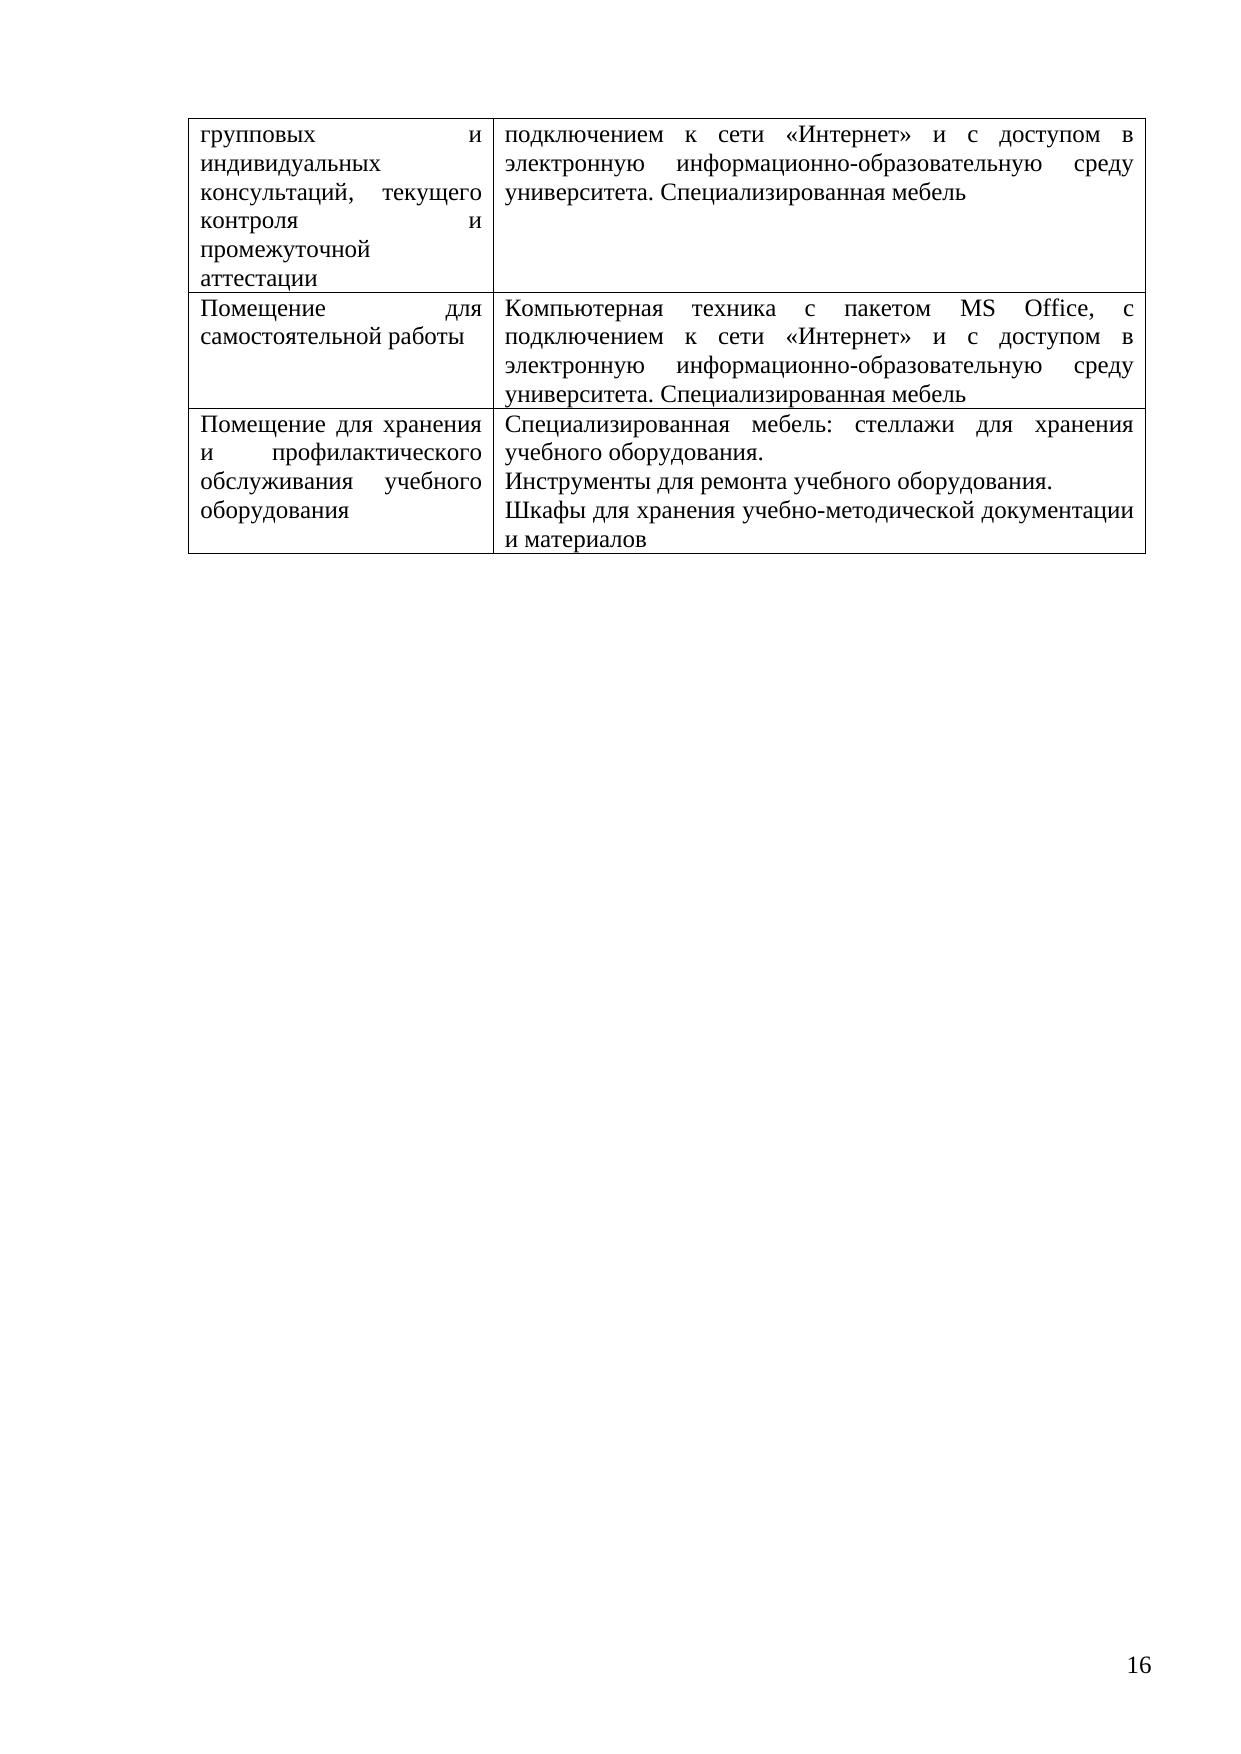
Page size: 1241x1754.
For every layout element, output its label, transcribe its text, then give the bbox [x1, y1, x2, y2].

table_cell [189, 119, 493, 292]
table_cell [494, 119, 1145, 292]
table_cell Помещение для самостоятельной работы [189, 293, 493, 408]
table_cell Специализированная мебель: стеллажи для хранения учебного оборудования. Инструменты для ремонта учебного оборудования. Шкафы для хранения учебно-методической документации и материалов [494, 409, 1145, 552]
table_cell Помещение для хранения и профилактического обслуживания учебного оборудования [189, 409, 493, 552]
